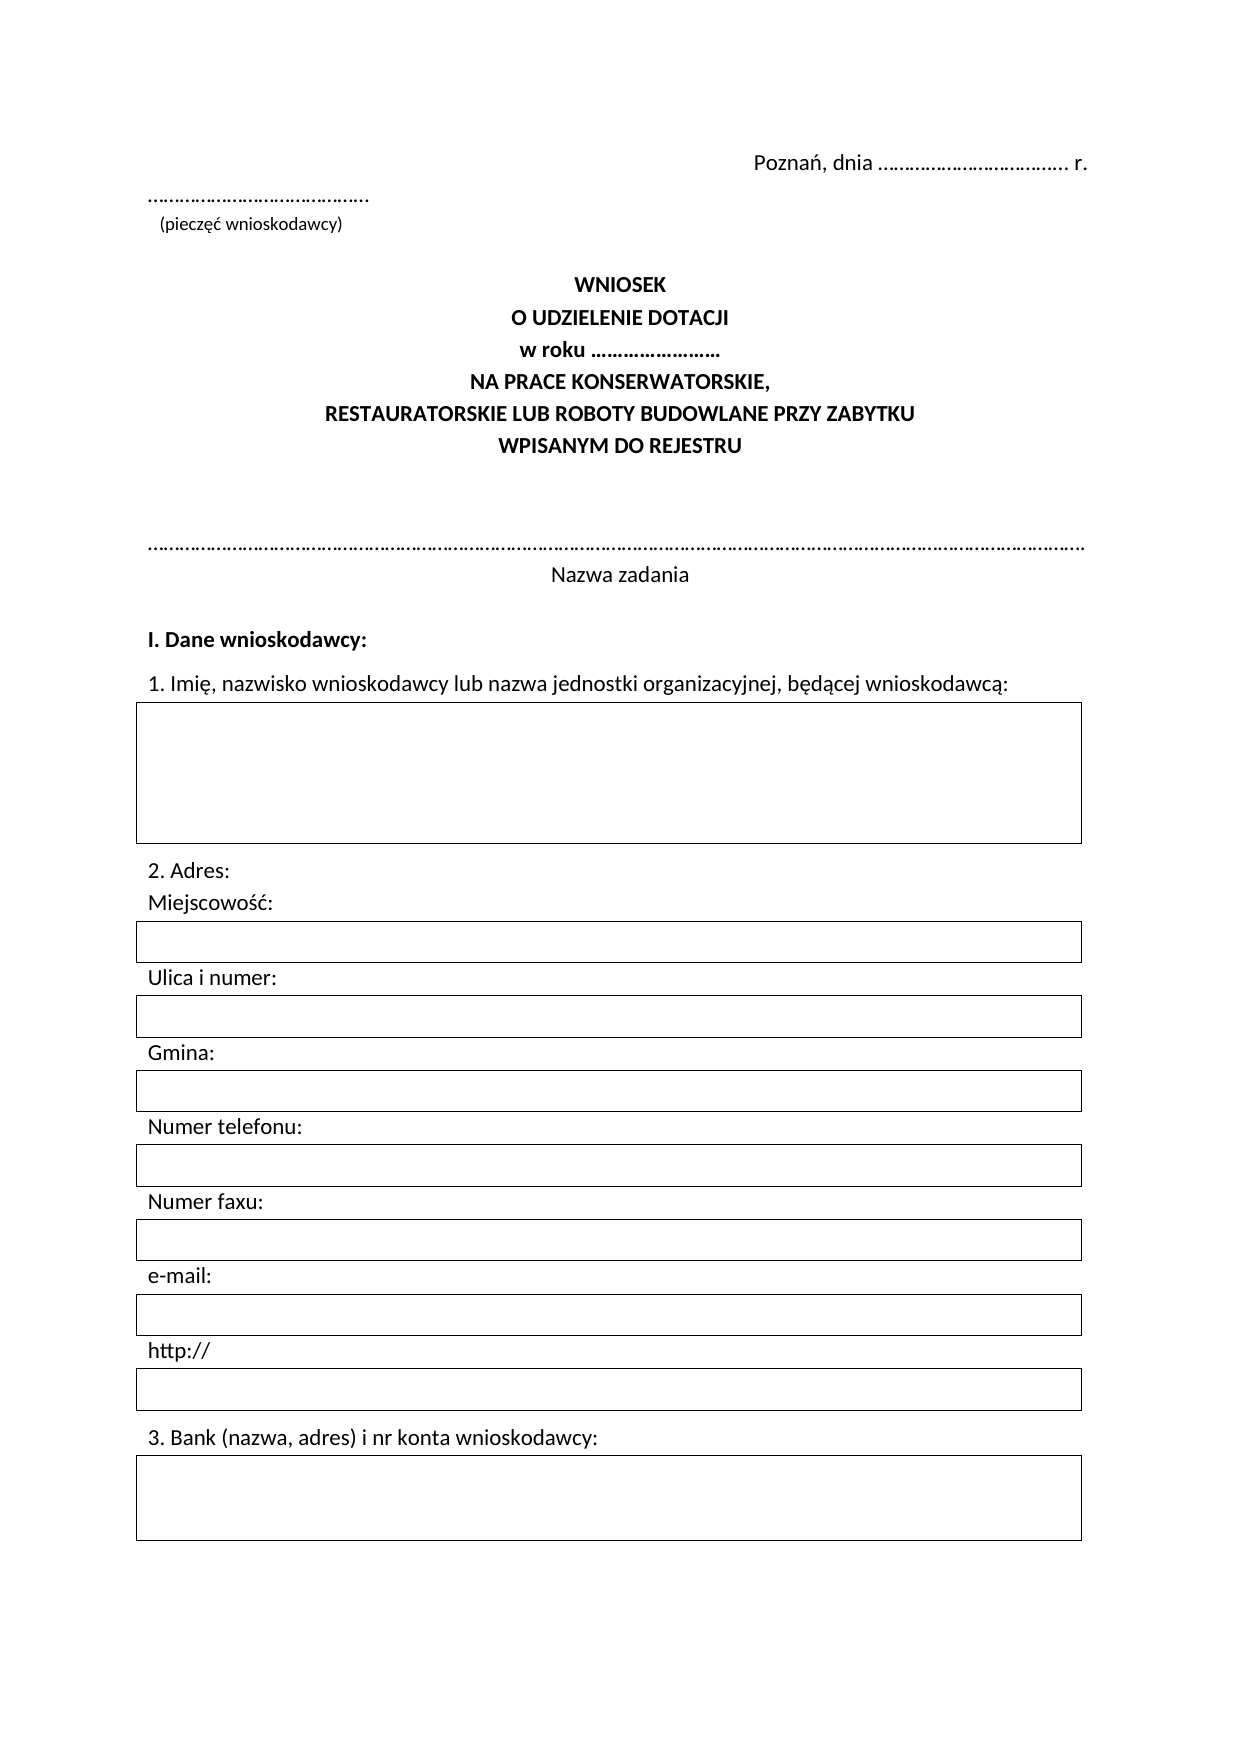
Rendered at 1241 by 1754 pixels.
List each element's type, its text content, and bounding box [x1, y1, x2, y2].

text …………………………………… [148, 180, 1092, 208]
text RESTAURATORSKIE LUB ROBOTY BUDOWLANE PRZY ZABYTKU [148, 399, 1092, 427]
text I. Dane wnioskodawcy: [148, 625, 1092, 653]
table_header [137, 1071, 1081, 1111]
text e-mail: [148, 1261, 1092, 1289]
text Miejscowość: [148, 888, 1092, 916]
table_header [137, 1145, 1081, 1186]
text Numer telefonu: [148, 1112, 1092, 1140]
text (pieczęć wnioskodawcy) [148, 212, 354, 235]
table_header [137, 1369, 1081, 1409]
text 3. Bank (nazwa, adres) i nr konta wnioskodawcy: [148, 1423, 1092, 1451]
table_header [137, 703, 1081, 843]
text Ulica i numer: [148, 963, 1092, 991]
table_header [137, 1220, 1081, 1260]
text Nazwa zadania [148, 560, 1092, 588]
table_header [137, 1295, 1081, 1335]
table_header [137, 996, 1081, 1037]
table_header [137, 1456, 1081, 1540]
text w roku …………………… [148, 335, 1092, 363]
text Poznań, dnia ……………………………... r. [753, 148, 1092, 176]
text NA PRACE KONSERWATORSKIE, [148, 367, 1092, 395]
text O UDZIELENIE DOTACJI [148, 303, 1092, 331]
text WNIOSEK [148, 271, 1092, 299]
text Gmina: [148, 1038, 1092, 1066]
table_header [137, 922, 1081, 962]
text 2. Adres: [148, 856, 1092, 884]
text 1. Imię, nazwisko wnioskodawcy lub nazwa jednostki organizacyjnej, będącej wnioskodawcą: [148, 669, 1092, 697]
text WPISANYM DO REJESTRU [148, 432, 1092, 459]
text http:// [148, 1336, 1092, 1364]
text Numer faxu: [148, 1187, 1092, 1215]
text ……………………………………………………………………………………………………………………………………………………………. [148, 528, 1092, 556]
